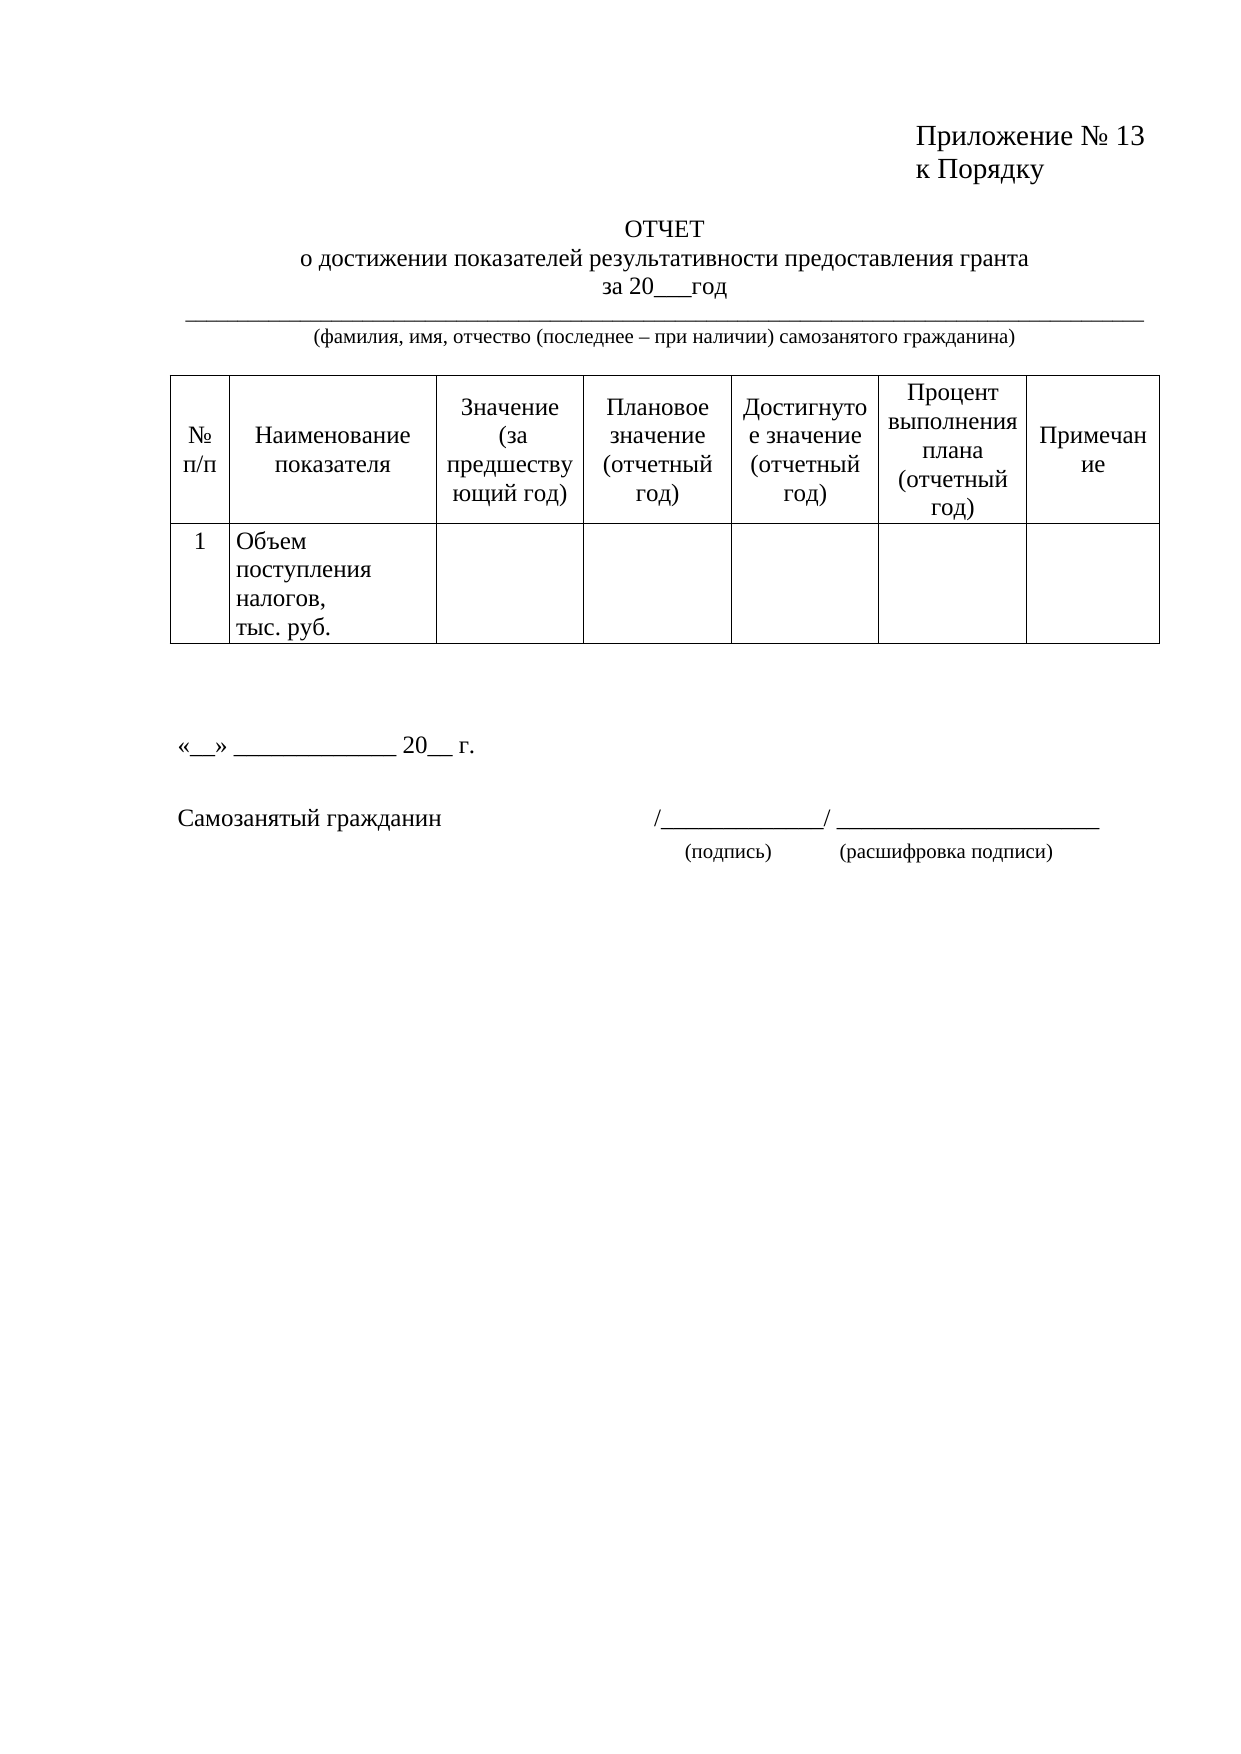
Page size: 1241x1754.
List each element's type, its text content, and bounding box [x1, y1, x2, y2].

table_header Значение (за предшествующий год) [437, 376, 583, 523]
text «__» _____________ 20__ г. [177, 730, 1152, 759]
text ОТЧЕТ [177, 214, 1152, 243]
table_cell [437, 524, 583, 643]
text Самозанятый гражданин /_____________/ _____________________ [177, 803, 1196, 832]
table_header Наименование показателя [230, 376, 436, 523]
table_header Достигнутое значение (отчетный год) [732, 376, 878, 523]
text к Порядку [177, 152, 1152, 185]
table_header Примечание [1027, 376, 1159, 523]
table_cell Объем поступления налогов, тыс. руб. [230, 524, 436, 643]
table_header Плановое значение (отчетный год) [584, 376, 731, 523]
text за 20___год [177, 271, 1152, 300]
text Приложение № 13 [177, 118, 1152, 152]
text (фамилия, имя, отчество (последнее – при наличии) самозанятого гражданина) [177, 324, 1152, 348]
text о достижении показателей результативности предоставления гранта [177, 243, 1152, 271]
table_header Процент выполнения плана (отчетный год) [879, 376, 1026, 523]
text ____________________________________________________________________________________________ [177, 300, 1152, 324]
table_cell 1 [171, 524, 229, 643]
table_cell [732, 524, 878, 643]
table_cell [879, 524, 1026, 643]
text (подпись) (расшифровка подписи) [177, 838, 1152, 863]
table_cell [1027, 524, 1159, 643]
table_cell [584, 524, 731, 643]
table_header № п/п [171, 376, 229, 523]
